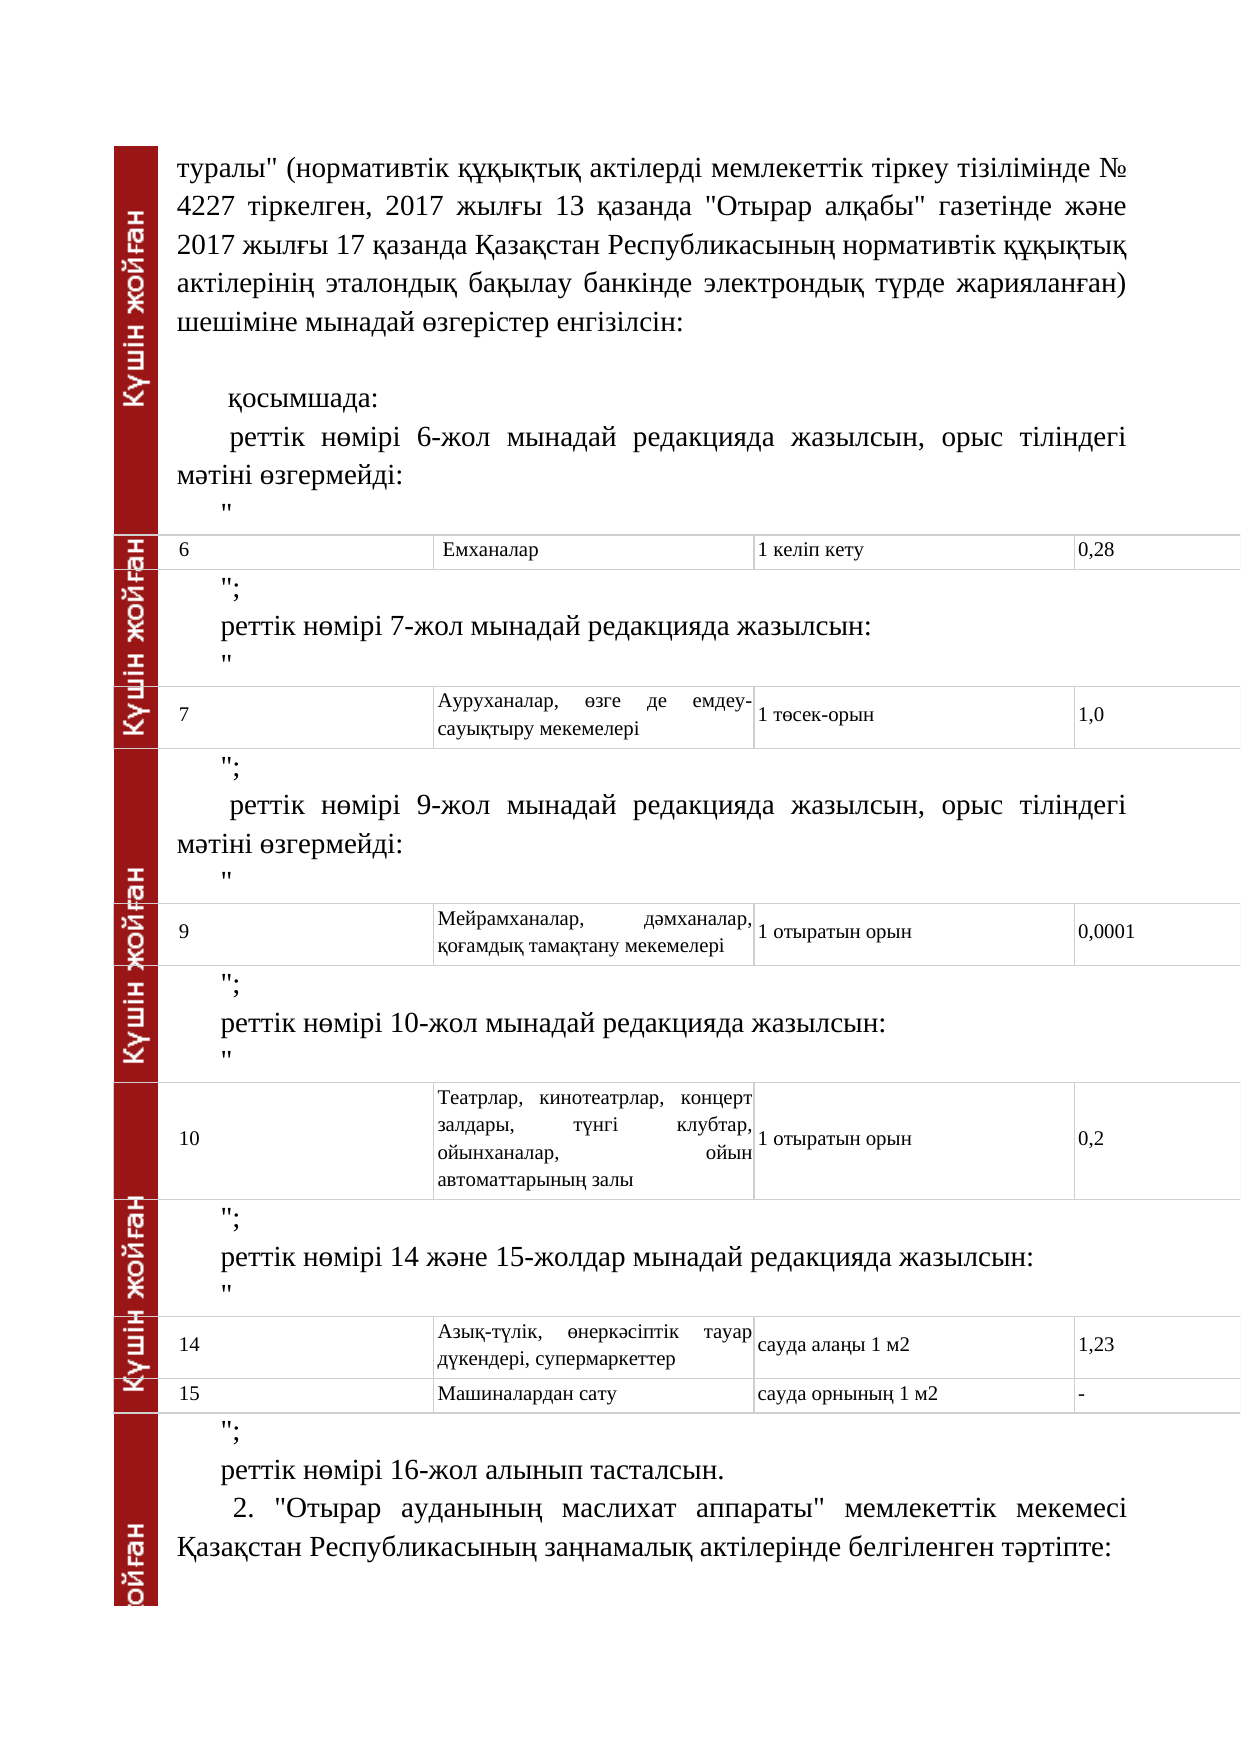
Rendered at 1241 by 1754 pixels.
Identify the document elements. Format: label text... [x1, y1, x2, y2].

picture [114, 1447, 158, 1452]
text " [112, 864, 1128, 898]
text реттiк нөмiрi 6-жол мынадай редакцияда жазылсын, орыс тiлiндегi мәтiнi өзгермейдi: [112, 419, 1128, 491]
text "; [112, 966, 1128, 1000]
table_header 14 [114, 1317, 433, 1378]
text 2. "Отырар ауданының маслихат аппараты" мемлекеттік мекемесі Қазақстан Республикасының заңнамалық актілерінде белгіленген тәртіпте: [112, 1491, 1128, 1563]
text "; [112, 749, 1128, 782]
text " [112, 496, 1128, 529]
table_header 1 отыратын орын [755, 1083, 1074, 1199]
table_header 1,0 [1075, 687, 1240, 747]
picture [114, 898, 158, 903]
table_header 0,2 [1075, 1083, 1240, 1199]
table_header Мейрамханалар, дәмханалар, қоғамдық тамақтану мекемелерi [434, 904, 753, 965]
text реттiк нөмiрi 9-жол мынадай редакцияда жазылсын, орыс тiлiндегi мәтiнi өзгермейдi: [112, 787, 1128, 859]
picture [114, 1311, 158, 1316]
picture [114, 1000, 158, 1005]
text "; [112, 1200, 1128, 1234]
table_header 1 келiп кету [755, 536, 1074, 569]
picture [114, 1077, 158, 1082]
table_cell - [1075, 1379, 1240, 1412]
picture [114, 1486, 158, 1491]
text "; [112, 1413, 1128, 1447]
table_header Ауруханалар, өзге де емдеу-сауықтыру мекемелерi [434, 687, 753, 747]
picture [114, 529, 158, 534]
text реттiк нөмiрi 14 және 15-жолдар мынадай редакцияда жазылсын: [112, 1239, 1128, 1272]
picture [114, 1038, 158, 1043]
table_header 0,28 [1075, 536, 1240, 569]
table_header 9 [114, 904, 433, 965]
picture [114, 1234, 158, 1239]
text реттiк нөмiрi 10-жол мынадай редакцияда жазылсын: [112, 1005, 1128, 1038]
table_header 1 төсек-орын [755, 687, 1074, 747]
picture [114, 782, 158, 787]
table_cell сауда орнының 1 м2 [755, 1379, 1074, 1412]
table_header 1 отыратын орын [755, 904, 1074, 965]
picture [114, 414, 158, 419]
table_header 1,23 [1075, 1317, 1240, 1378]
text реттiк нөмiрi 16-жол алынып тасталсын. [112, 1452, 1128, 1486]
table_header 7 [114, 687, 433, 747]
table_header сауда алаңы 1 м2 [755, 1317, 1074, 1378]
text реттiк нөмiрi 7-жол мынадай редакцияда жазылсын: [112, 608, 1128, 642]
picture [114, 1563, 158, 1606]
table_cell 15 [114, 1379, 433, 1412]
picture [114, 603, 158, 608]
picture [114, 859, 158, 864]
table_header Азық-түлiк, өнеркәсiптiк тауар дүкендерi, супермаркеттер [434, 1317, 753, 1378]
table_header Емханалар [434, 536, 753, 569]
picture [114, 1272, 158, 1277]
table_header Театрлар, кинотеатрлар, концерт залдары, түнгi клубтар, ойынханалар, ойын автоматтарының залы [434, 1083, 753, 1199]
table_header 6 [114, 536, 433, 569]
picture [114, 338, 158, 380]
picture [114, 491, 158, 496]
text " [112, 1277, 1128, 1311]
table_cell Машиналардан сату [434, 1379, 753, 1412]
text "; [112, 570, 1128, 603]
text " [112, 1043, 1128, 1077]
text қосымшада: [112, 380, 1128, 414]
picture [114, 642, 158, 647]
picture [114, 146, 158, 150]
table_header 10 [114, 1083, 433, 1199]
picture [114, 681, 158, 686]
text " [112, 647, 1128, 681]
table_header 0,0001 [1075, 904, 1240, 965]
